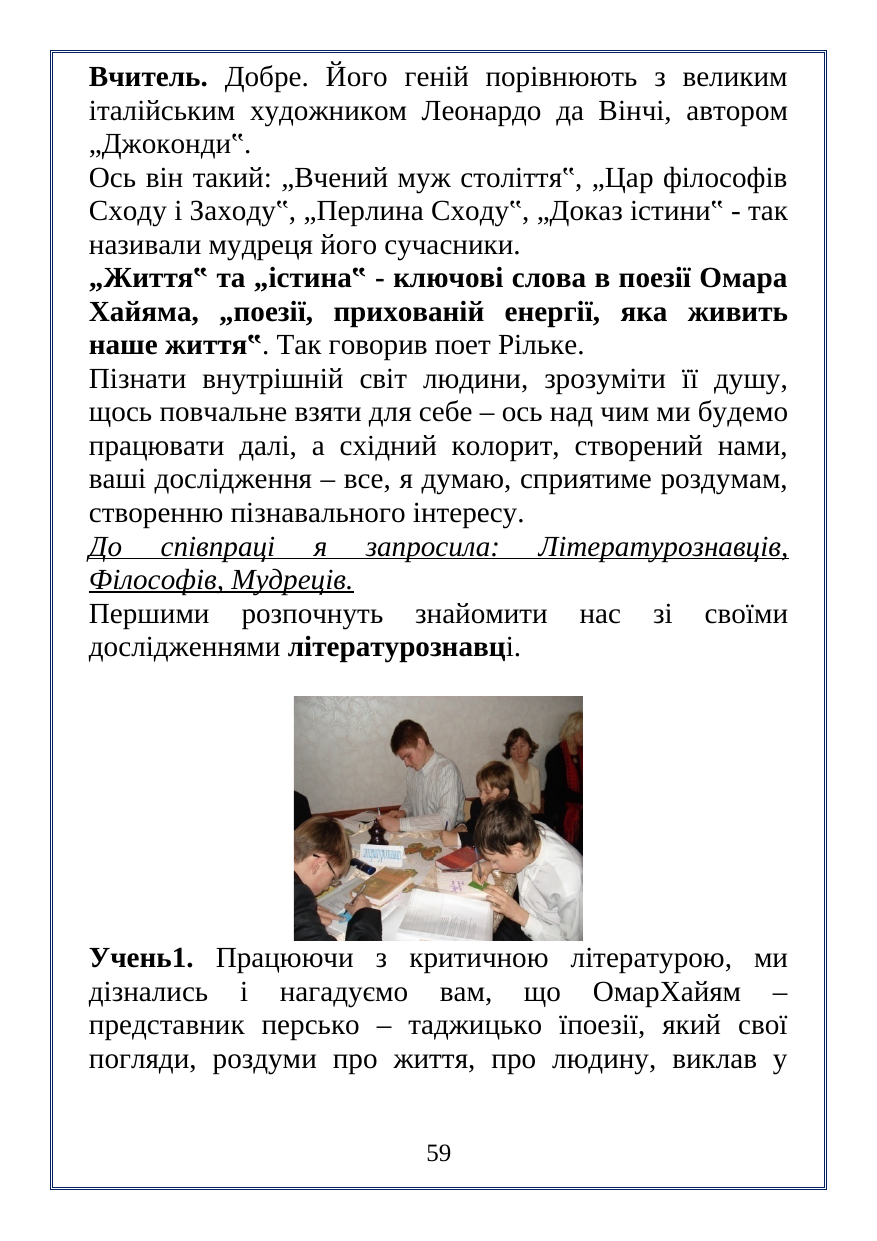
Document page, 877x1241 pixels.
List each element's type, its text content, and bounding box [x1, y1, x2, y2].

text До співпраці я запросила: Літературознавців, Філософів, Мудреців. [89, 529, 788, 558]
text Пізнати внутрішній світ людини, зрозуміти її душу, щось повчальне взяти для себе – ось над чим ми будемо працювати далі, а східний колорит, створений нами, ваші дослідження – все, я думаю, сприятиме роздумам, створенню пізнавального інтересу. [89, 361, 788, 529]
text „Життя‟ та „істина‟ - ключові слова в поезії Омара Хайяма, „поезії, прихованій енергії, яка живить наше життя‟. Так говорив поет Рільке. [89, 260, 788, 361]
text Вчитель. Добре. Його геній порівнюють з великим італійським художником Леонардо да Вінчі, автором „Джоконди‟. [89, 59, 788, 160]
text Першими розпочнуть знайомити нас зі своїми дослідженнями літературознавці. [89, 596, 788, 663]
picture [293, 696, 583, 941]
text До співпраці я запросила: Літературознавців, Філософів, Мудреців. [89, 559, 788, 596]
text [89, 940, 788, 1074]
text Ось він такий: „Вчений муж століття‟, „Цар філософів Сходу і Заходу‟, „Перлина Сходу‟, „Доказ істини‟ - так називали мудреця його сучасники. [89, 160, 788, 260]
